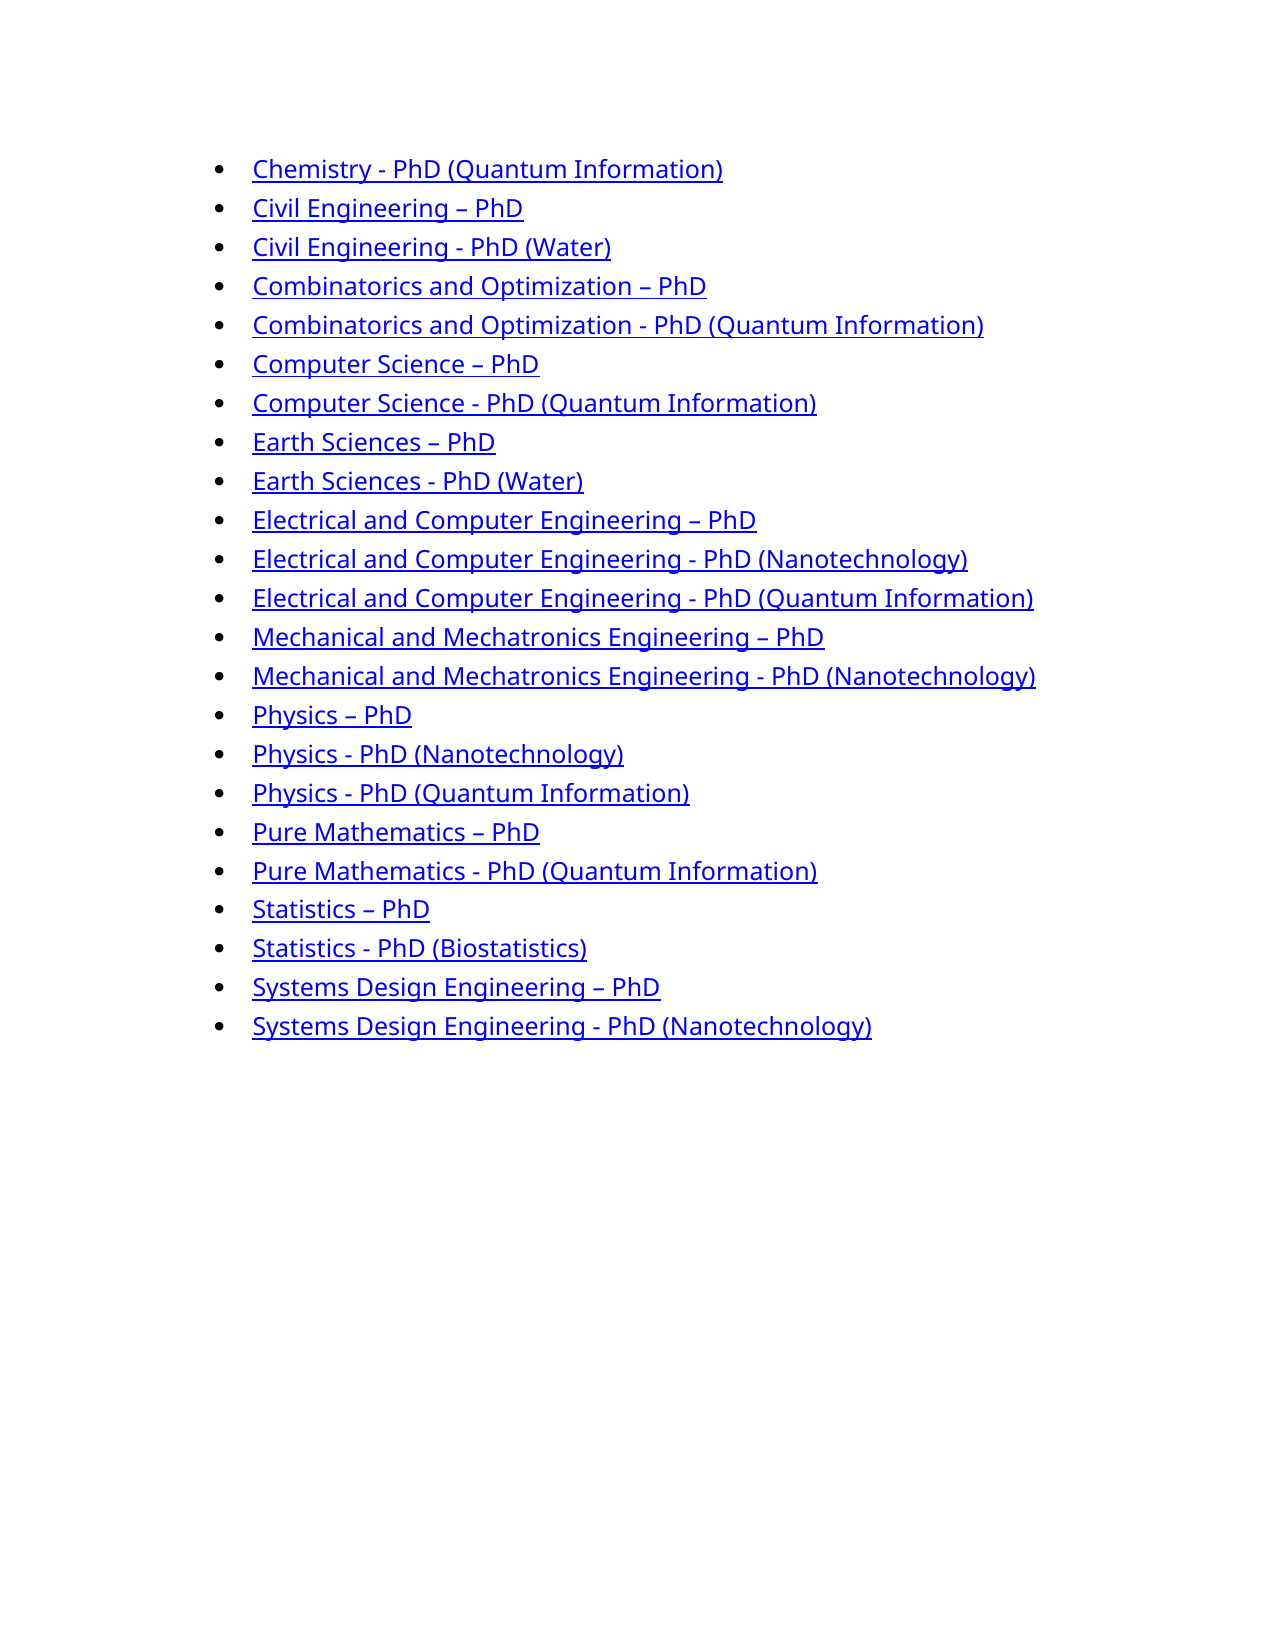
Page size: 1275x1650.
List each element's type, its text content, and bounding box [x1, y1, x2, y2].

list Physics – PhD [215, 693, 1098, 732]
list Earth Sciences - PhD (Water) [215, 459, 1098, 498]
list Electrical and Computer Engineering - PhD (Nanotechnology) [215, 537, 1098, 576]
list Systems Design Engineering – PhD [215, 966, 1098, 1005]
list Physics - PhD (Quantum Information) [215, 771, 1098, 810]
list Statistics – PhD [215, 888, 1098, 927]
list Physics - PhD (Nanotechnology) [215, 732, 1098, 771]
list Earth Sciences – PhD [215, 420, 1098, 459]
list Systems Design Engineering - PhD (Nanotechnology) [215, 1005, 1098, 1044]
list Computer Science - PhD (Quantum Information) [215, 381, 1098, 420]
list Combinatorics and Optimization – PhD [215, 264, 1098, 303]
list Electrical and Computer Engineering – PhD [215, 498, 1098, 537]
list Chemistry - PhD (Quantum Information) [215, 148, 1098, 187]
list Statistics - PhD (Biostatistics) [215, 927, 1098, 966]
list Mechanical and Mechatronics Engineering - PhD (Nanotechnology) [215, 654, 1098, 693]
list Civil Engineering - PhD (Water) [215, 226, 1098, 264]
list Combinatorics and Optimization - PhD (Quantum Information) [215, 303, 1098, 342]
list Pure Mathematics - PhD (Quantum Information) [215, 849, 1098, 888]
list Electrical and Computer Engineering - PhD (Quantum Information) [215, 576, 1098, 615]
list Pure Mathematics – PhD [215, 810, 1098, 849]
list Civil Engineering – PhD [215, 187, 1098, 226]
list Computer Science – PhD [215, 342, 1098, 381]
list Mechanical and Mechatronics Engineering – PhD [215, 615, 1098, 654]
